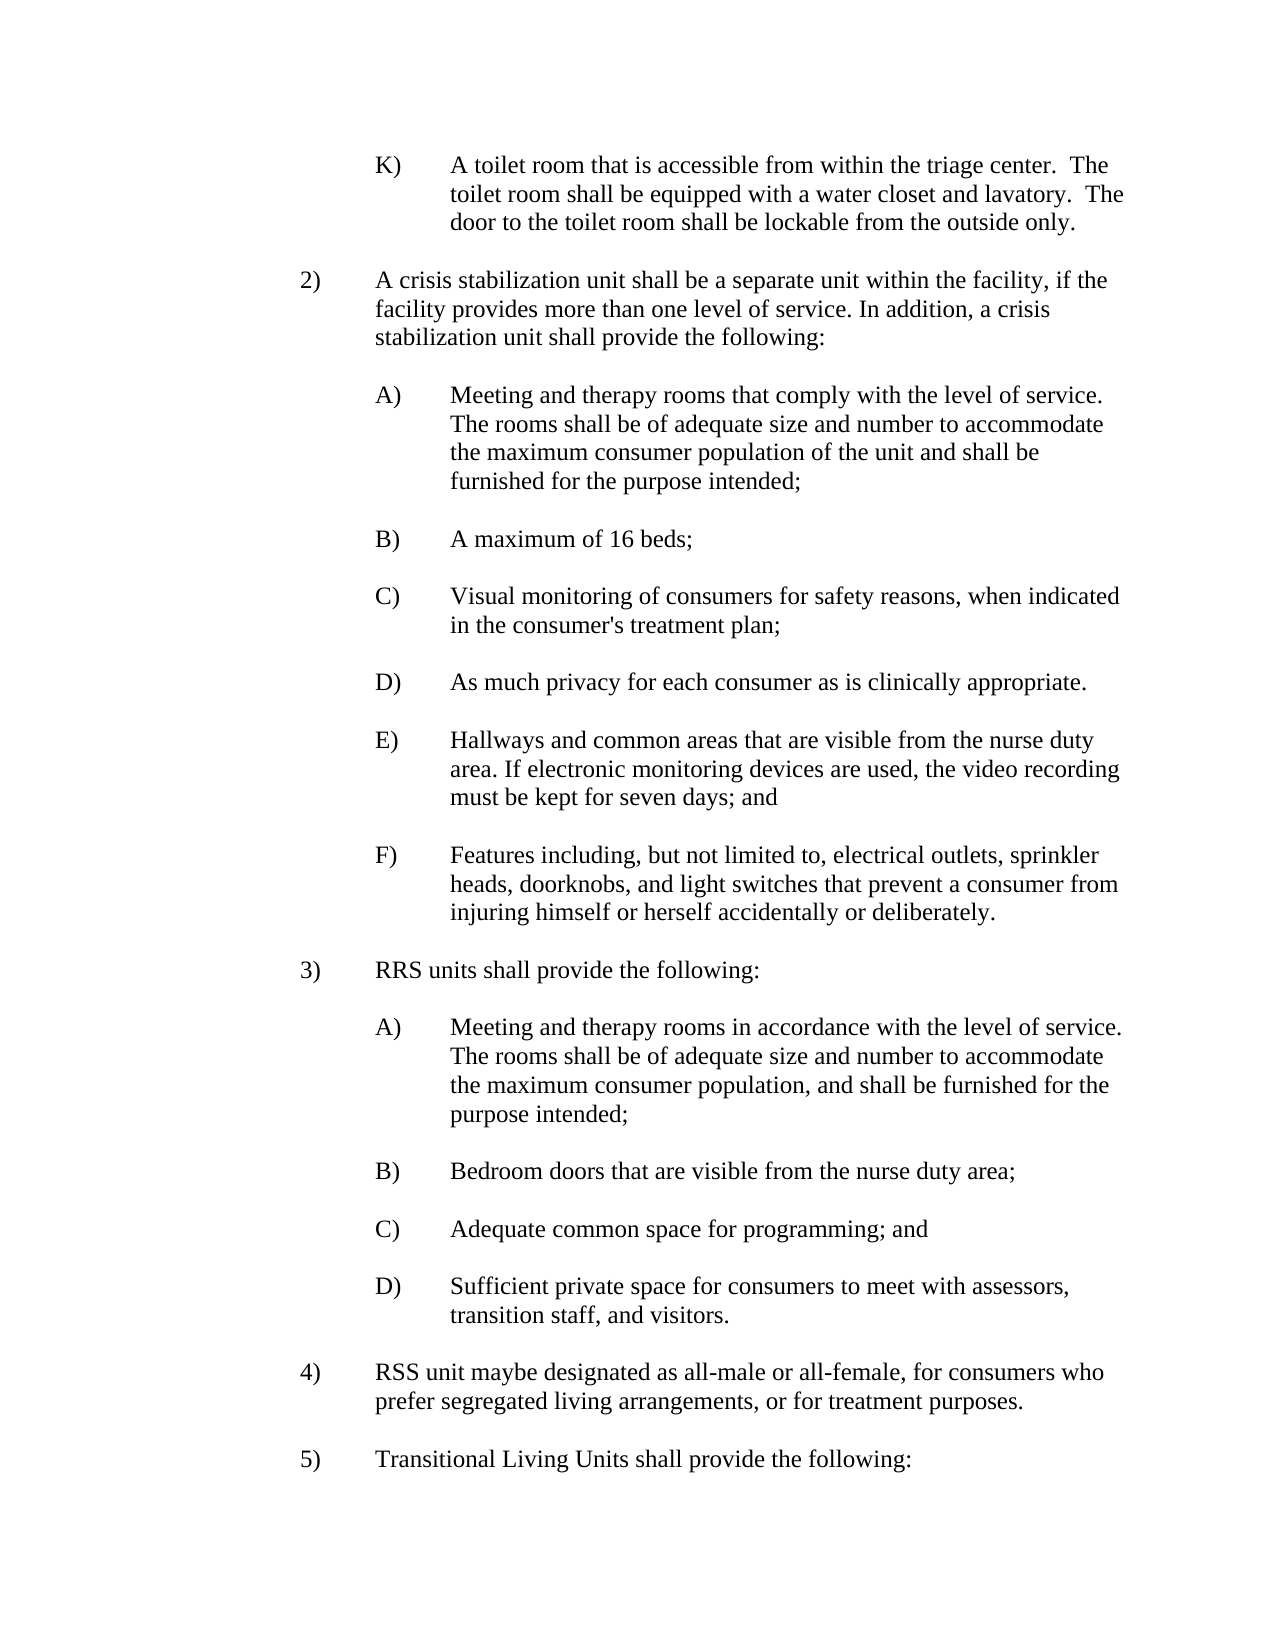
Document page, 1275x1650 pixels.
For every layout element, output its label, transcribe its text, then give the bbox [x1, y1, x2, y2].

text C) Visual monitoring of consumers for safety reasons, when indicated in the consumer's treatment plan; [375, 581, 1125, 639]
text 2) A crisis stabilization unit shall be a separate unit within the facility, if the facility provides more than one level of service. In addition, a crisis stabilization unit shall provide the following: [300, 265, 1125, 351]
text A) Meeting and therapy rooms that comply with the level of service. The rooms shall be of adequate size and number to accommodate the maximum consumer population of the unit and shall be furnished for the purpose intended; [375, 380, 1125, 495]
text B) Bedroom doors that are visible from the nurse duty area; [375, 1156, 1125, 1185]
text A) Meeting and therapy rooms in accordance with the level of service. The rooms shall be of adequate size and number to accommodate the maximum consumer population, and shall be furnished for the purpose intended; [375, 1012, 1125, 1127]
text B) A maximum of 16 beds; [375, 524, 1125, 552]
text D) Sufficient private space for consumers to meet with assessors, transition staff, and visitors. [375, 1271, 1125, 1329]
text C) Adequate common space for programming; and [375, 1214, 1125, 1242]
text E) Hallways and common areas that are visible from the nurse duty area. If electronic monitoring devices are used, the video recording must be kept for seven days; and [375, 725, 1125, 811]
text D) As much privacy for each consumer as is clinically appropriate. [375, 667, 1125, 696]
text 4) RSS unit maybe designated as all-male or all-female, for consumers who prefer segregated living arrangements, or for treatment purposes. [300, 1357, 1125, 1415]
text 5) Transitional Living Units shall provide the following: [300, 1444, 1125, 1472]
text 3) RRS units shall provide the following: [300, 955, 1125, 984]
text F) Features including, but not limited to, electrical outlets, sprinkler heads, doorknobs, and light switches that prevent a consumer from injuring himself or herself accidentally or deliberately. [375, 840, 1125, 926]
text K) A toilet room that is accessible from within the triage center. The toilet room shall be equipped with a water closet and lavatory. The door to the toilet room shall be lockable from the outside only. [375, 150, 1125, 236]
